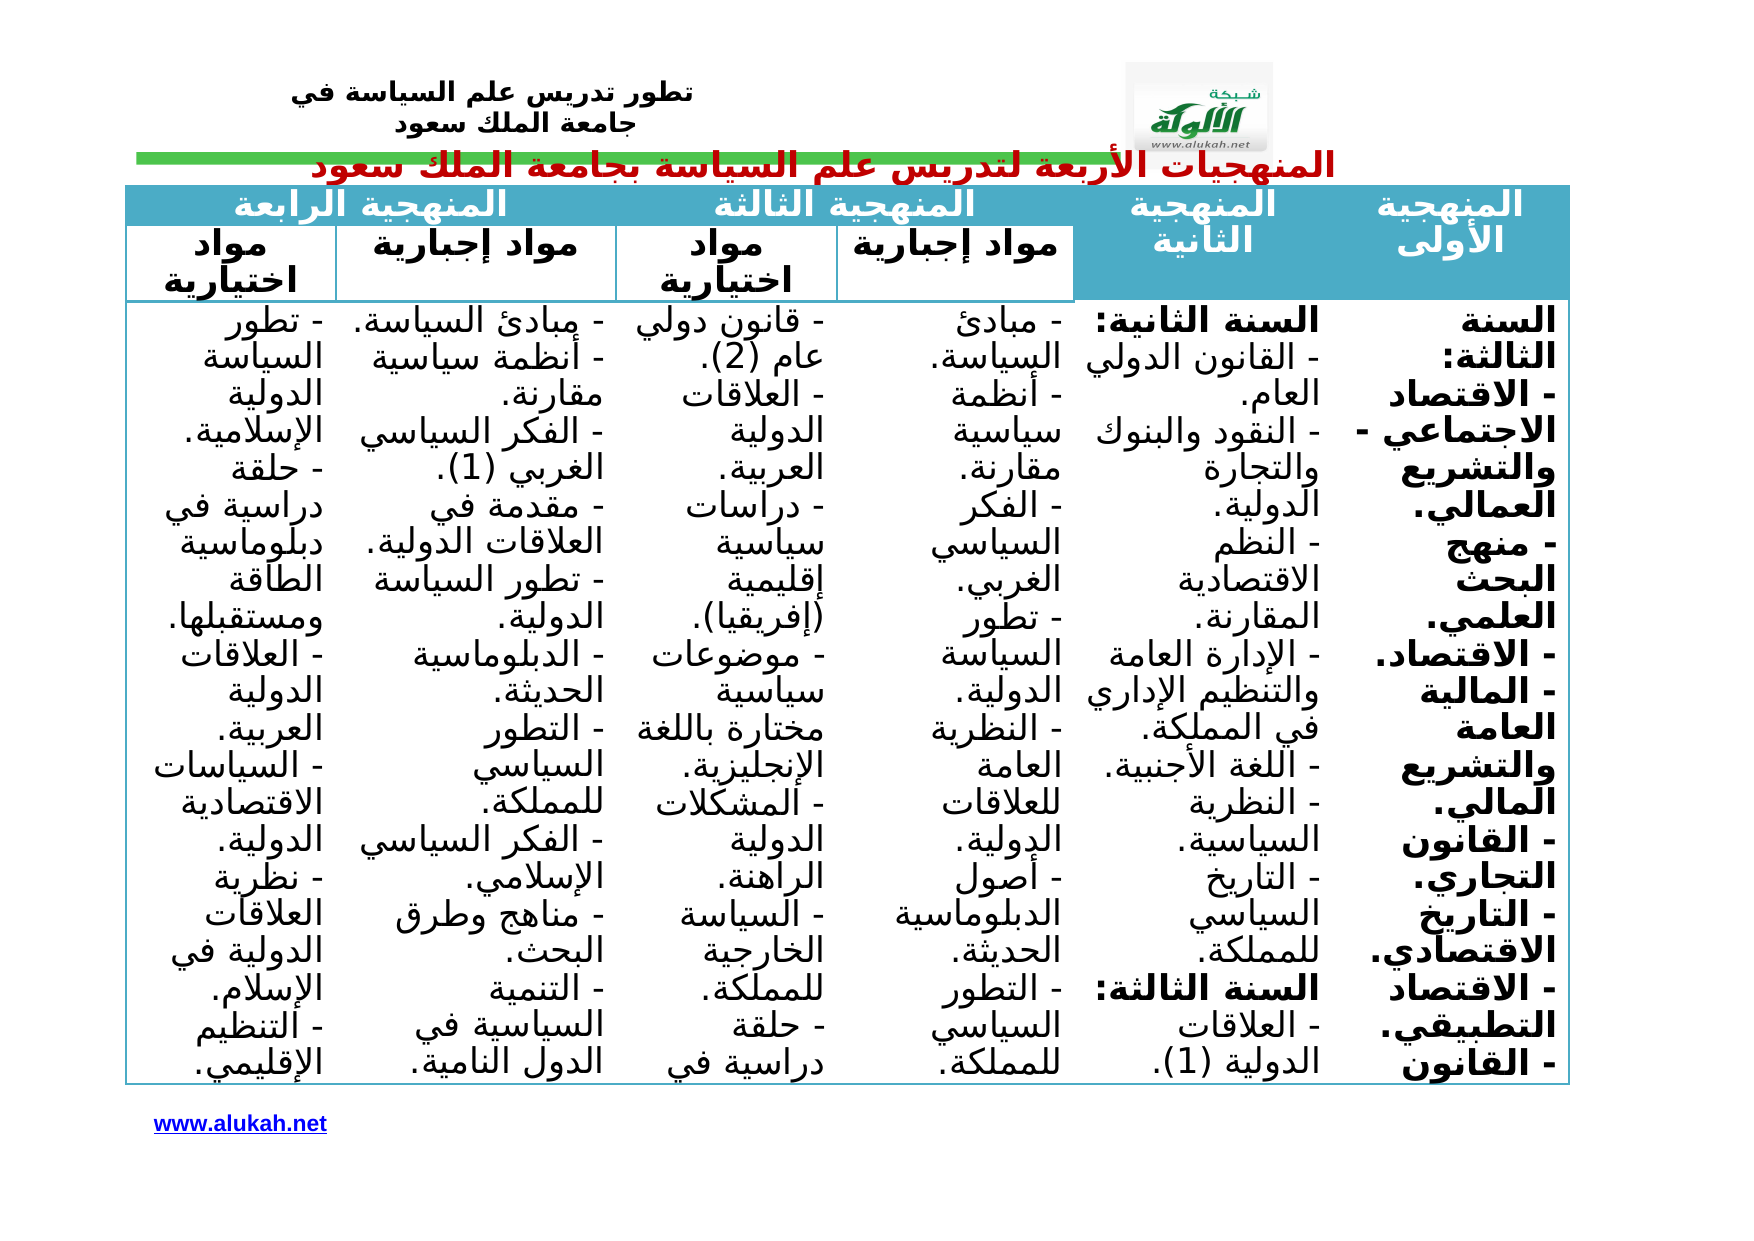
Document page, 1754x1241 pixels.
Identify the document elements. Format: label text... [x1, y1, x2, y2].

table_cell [1074, 300, 1332, 1083]
table_header المنهجية الثانية [1074, 187, 1332, 300]
table_header المنهجية الثالثة [616, 187, 1074, 224]
text المنهجيات الأربعة لتدريس علم السياسة بجامعة الملك سعود [148, 148, 1547, 185]
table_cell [336, 303, 616, 1083]
table_header المنهجية الأولى [1332, 187, 1568, 300]
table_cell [616, 303, 837, 1083]
table_cell مواد اختيارية [127, 226, 335, 300]
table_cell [1332, 300, 1568, 1083]
table_cell مواد إجبارية [838, 226, 1073, 300]
table_header المنهجية الرابعة [127, 187, 616, 224]
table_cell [127, 303, 336, 1083]
table_cell مواد إجبارية [337, 226, 615, 300]
table_cell مواد اختيارية [617, 226, 836, 300]
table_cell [837, 303, 1074, 1083]
